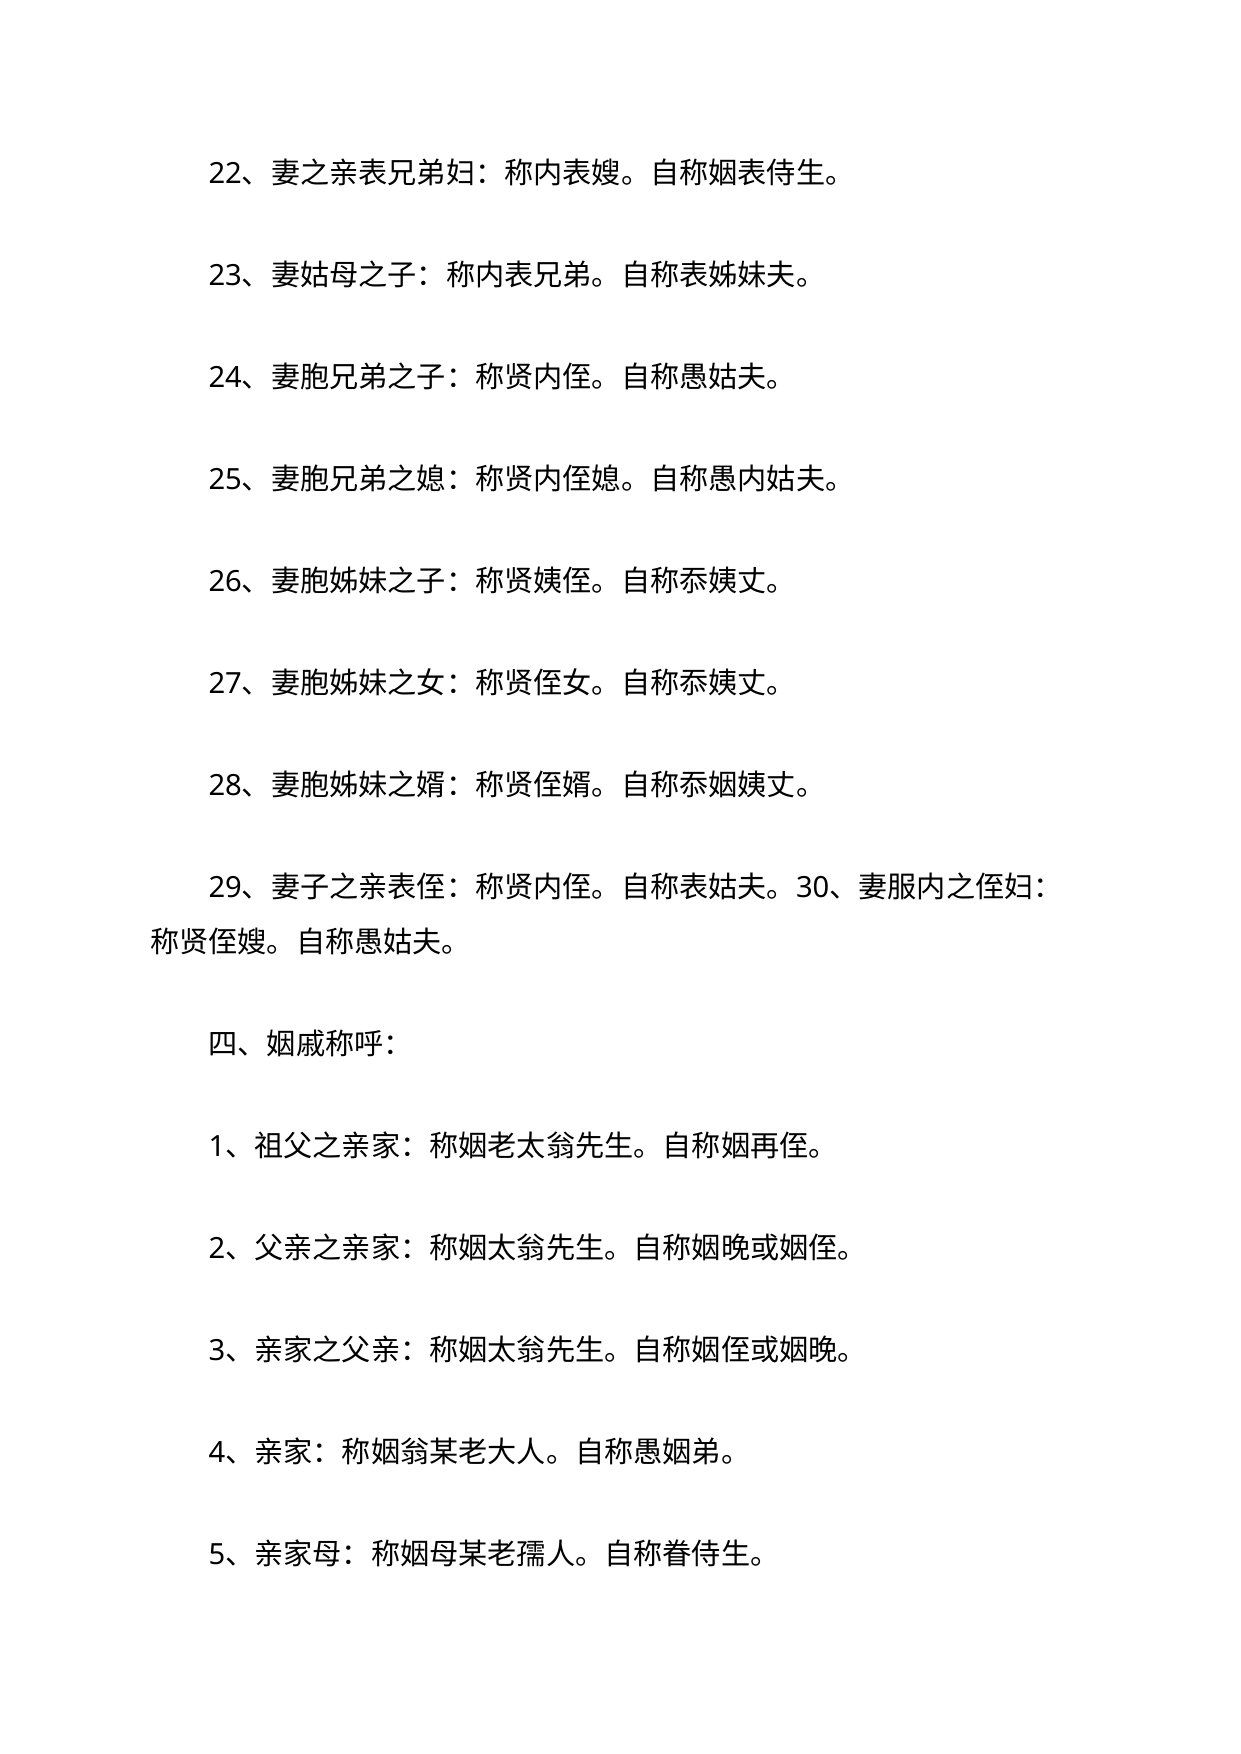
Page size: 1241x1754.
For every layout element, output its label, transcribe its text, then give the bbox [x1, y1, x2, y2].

text 29、妻子之亲表侄：称贤内侄。自称表姑夫。30、妻服内之侄妇：称贤侄嫂。自称愚姑夫。 [150, 864, 1090, 961]
text 2、父亲之亲家：称姻太翁先生。自称姻晚或姻侄。 [150, 1224, 1090, 1267]
text 25、妻胞兄弟之媳：称贤内侄媳。自称愚内姑夫。 [150, 456, 1090, 498]
text 四、姻戚称呼： [150, 1021, 1090, 1063]
text 22、妻之亲表兄弟妇：称内表嫂。自称姻表侍生。 [150, 150, 1090, 192]
text 4、亲家：称姻翁某老大人。自称愚姻弟。 [150, 1428, 1090, 1471]
text 28、妻胞姊妹之婿：称贤侄婿。自称忝姻姨丈。 [150, 762, 1090, 804]
text 27、妻胞姊妹之女：称贤侄女。自称忝姨丈。 [150, 660, 1090, 702]
text 1、祖父之亲家：称姻老太翁先生。自称姻再侄。 [150, 1122, 1090, 1165]
text 3、亲家之父亲：称姻太翁先生。自称姻侄或姻晚。 [150, 1326, 1090, 1369]
text 24、妻胞兄弟之子：称贤内侄。自称愚姑夫。 [150, 354, 1090, 396]
text 5、亲家母：称姻母某老孺人。自称眷侍生。 [150, 1530, 1090, 1573]
text 26、妻胞姊妹之子：称贤姨侄。自称忝姨丈。 [150, 558, 1090, 600]
text 23、妻姑母之子：称内表兄弟。自称表姊妹夫。 [150, 252, 1090, 294]
